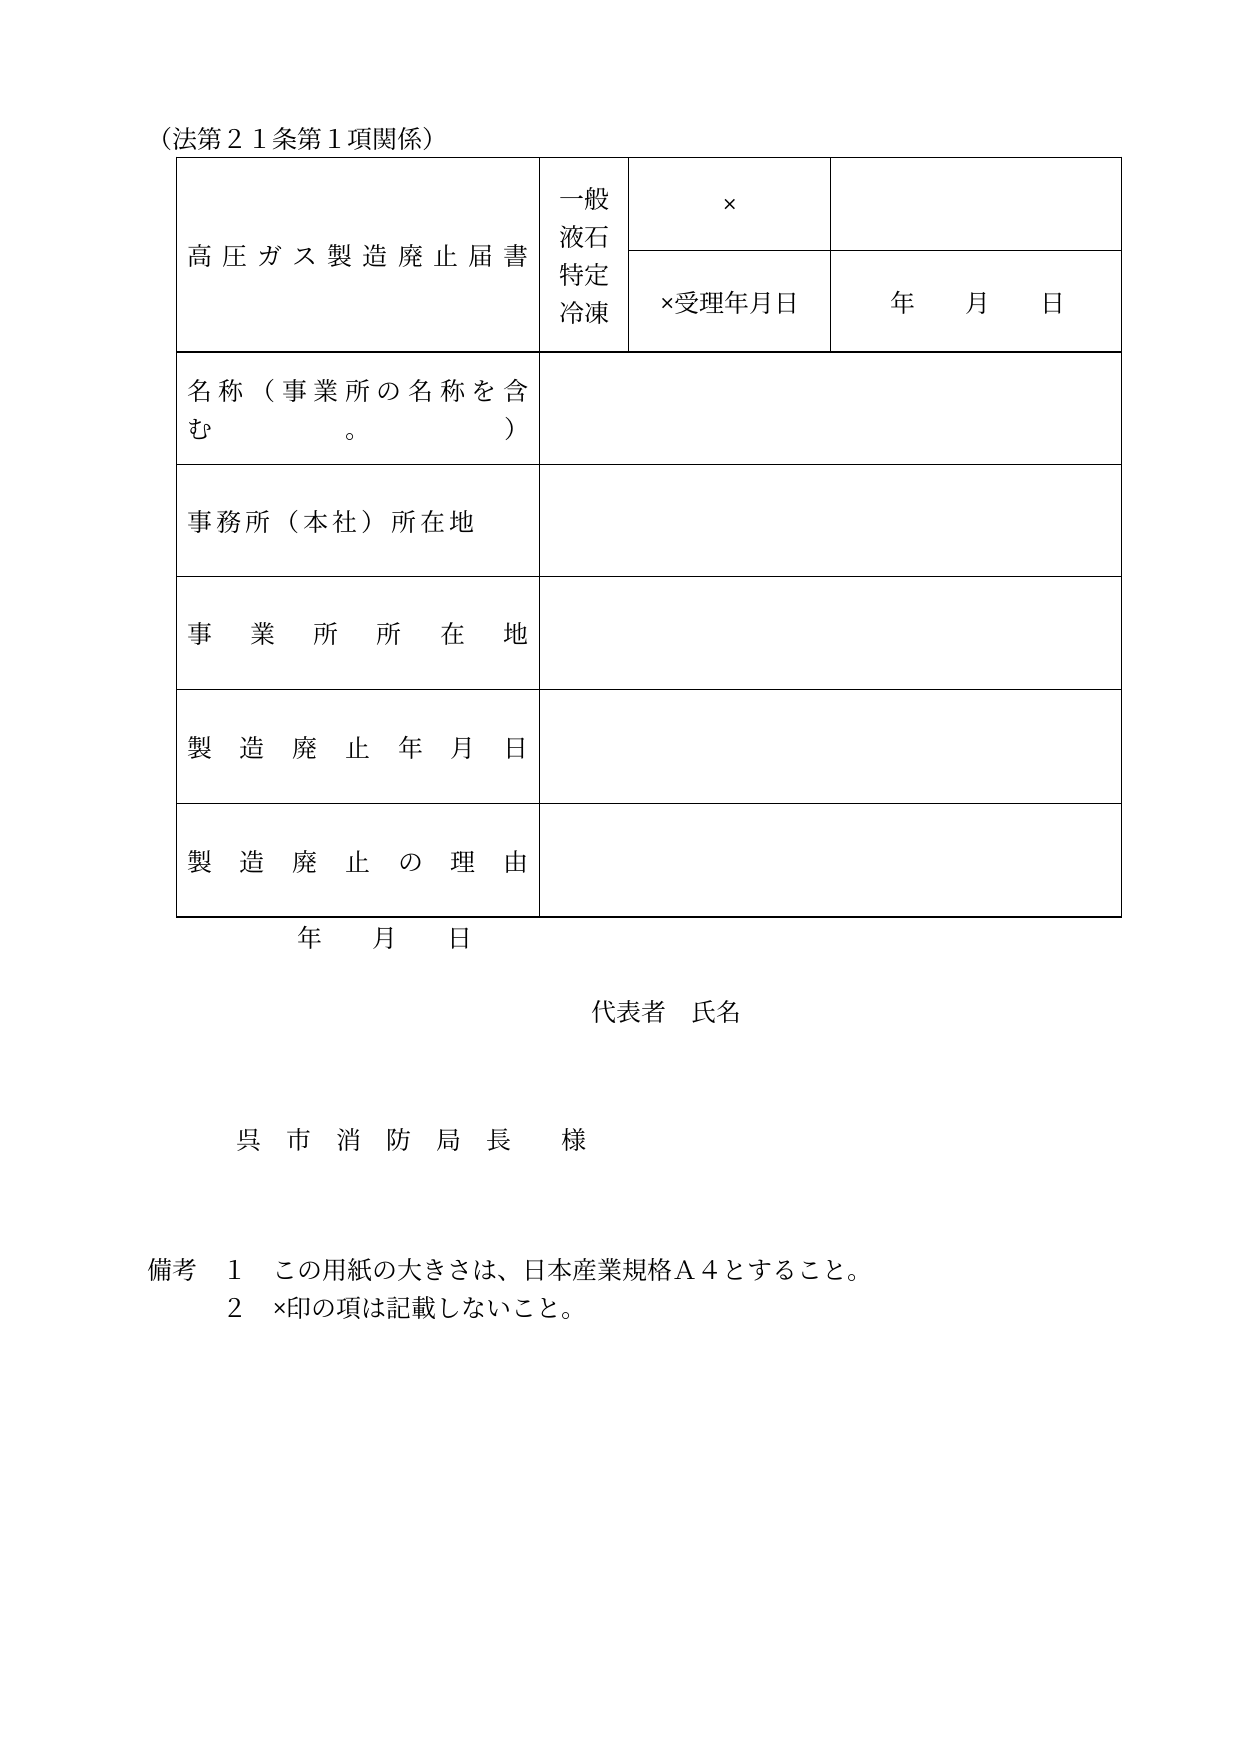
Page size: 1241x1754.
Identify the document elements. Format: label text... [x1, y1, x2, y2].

text 呉 市 消 防 局 長 様 [236, 1120, 1122, 1158]
table_cell 年 月 日 [831, 251, 1121, 351]
table_header 一般 液石 特定 冷凍 [540, 158, 628, 351]
table_cell 事務所（本社）所在地 [177, 465, 539, 576]
text （法第２１条第１項関係） [148, 119, 1122, 157]
text 備考 １ この用紙の大きさは、日本産業規格Ａ４とすること。 [148, 1250, 1122, 1288]
table_header 高圧ガス製造廃止届書 [177, 158, 539, 351]
table_cell 製造廃止年月日 [177, 690, 539, 803]
table_cell [540, 804, 1121, 916]
text 代表者 氏名 [502, 991, 1122, 1029]
table_cell [540, 353, 1121, 464]
text ２ ×印の項は記載しないこと。 [148, 1288, 1122, 1326]
table_cell 名称（事業所の名称を含む。） [177, 353, 539, 464]
table_cell [540, 690, 1121, 803]
table_header × [629, 158, 830, 250]
text 年 月 日 [148, 917, 1122, 955]
table_cell 製造廃止の理由 [177, 804, 539, 916]
table_header [831, 158, 1121, 250]
table_cell [540, 577, 1121, 689]
table_cell 事業所所在地 [177, 577, 539, 689]
table_cell [540, 465, 1121, 576]
table_cell ×受理年月日 [629, 251, 830, 351]
